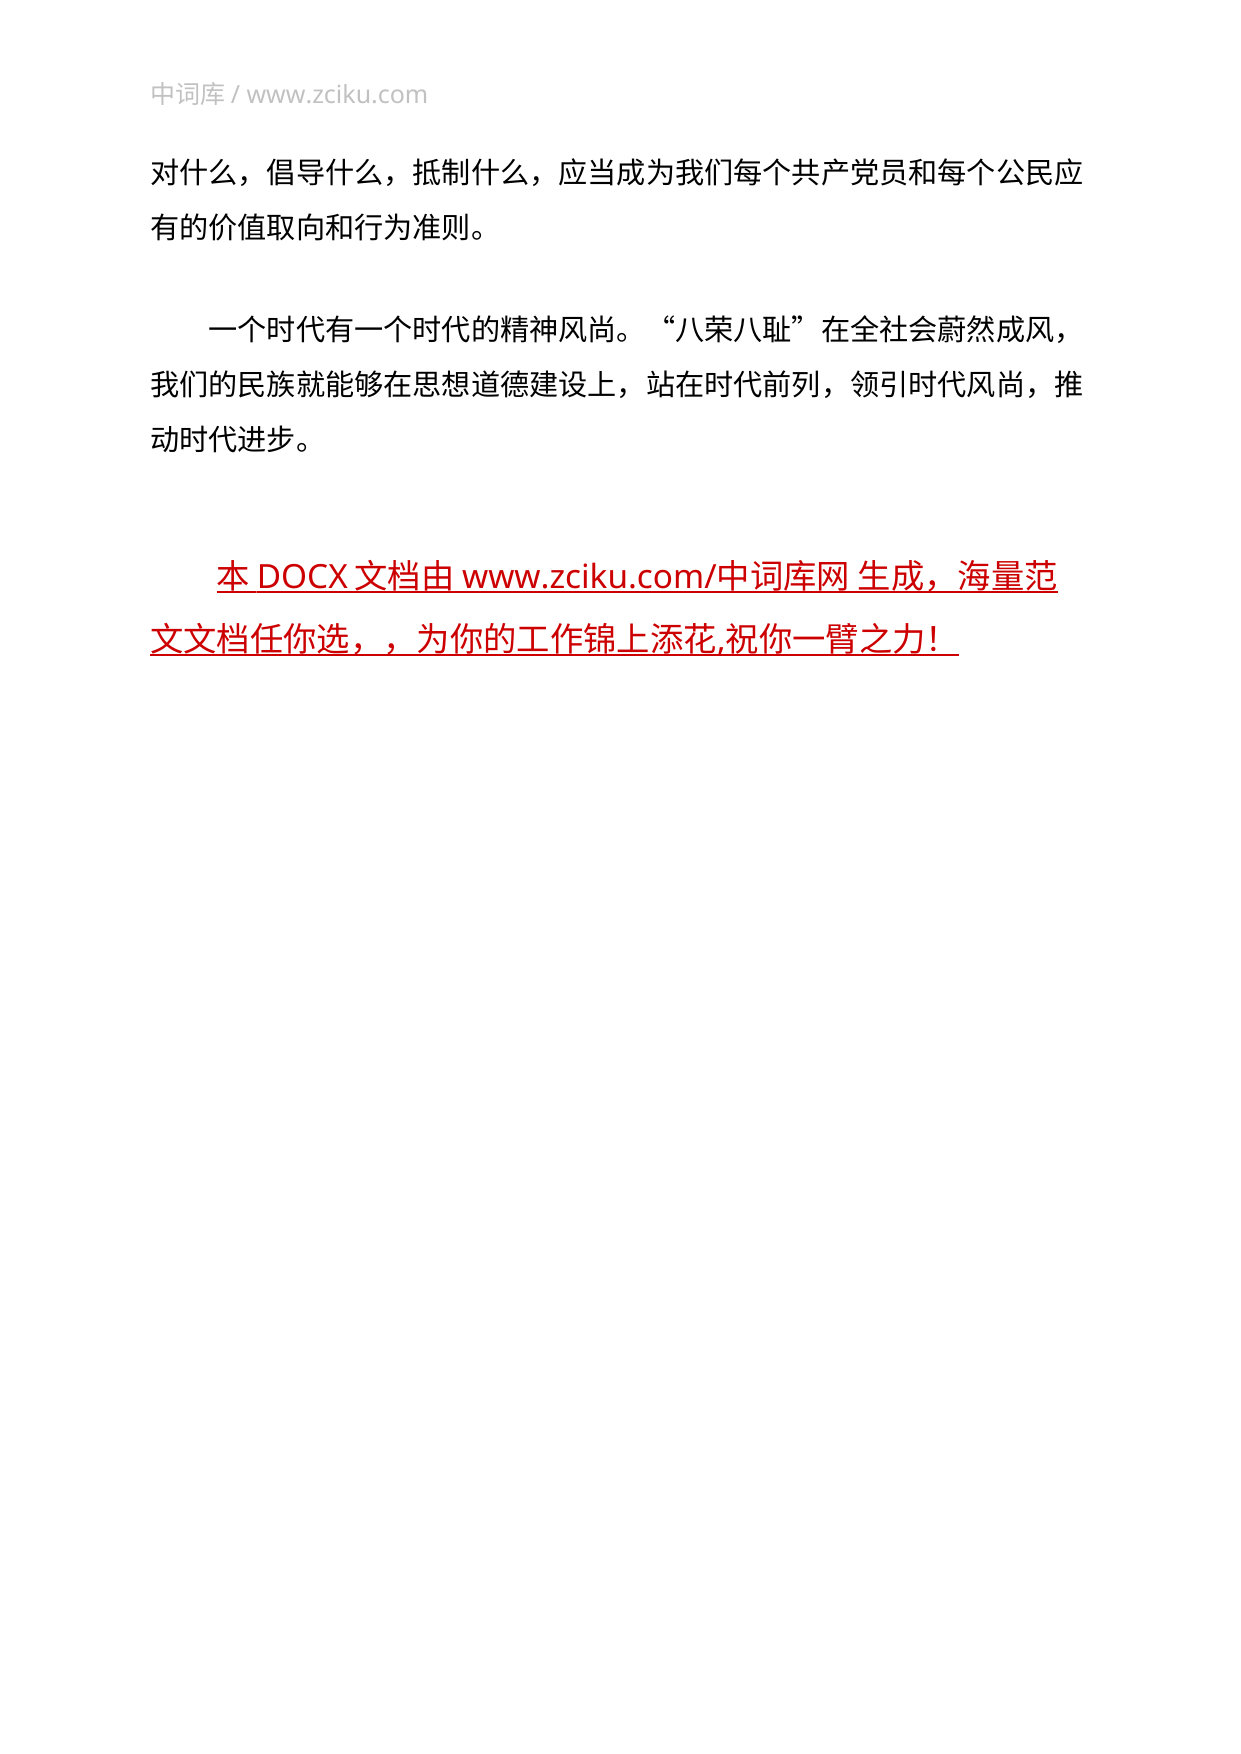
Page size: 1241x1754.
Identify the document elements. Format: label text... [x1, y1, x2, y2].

text 一个时代有一个时代的精神风尚。“八荣八耻”在全社会蔚然成风，我们的民族就能够在思想道德建设上，站在时代前列，领引时代风尚，推动时代进步。 [150, 307, 1090, 459]
text 本DOCX文档由 www.zciku.com/中词库网 生成，海量范文文档任你选，，为你的工作锦上添花,祝你一臂之力！ [150, 549, 1090, 661]
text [150, 150, 1090, 247]
